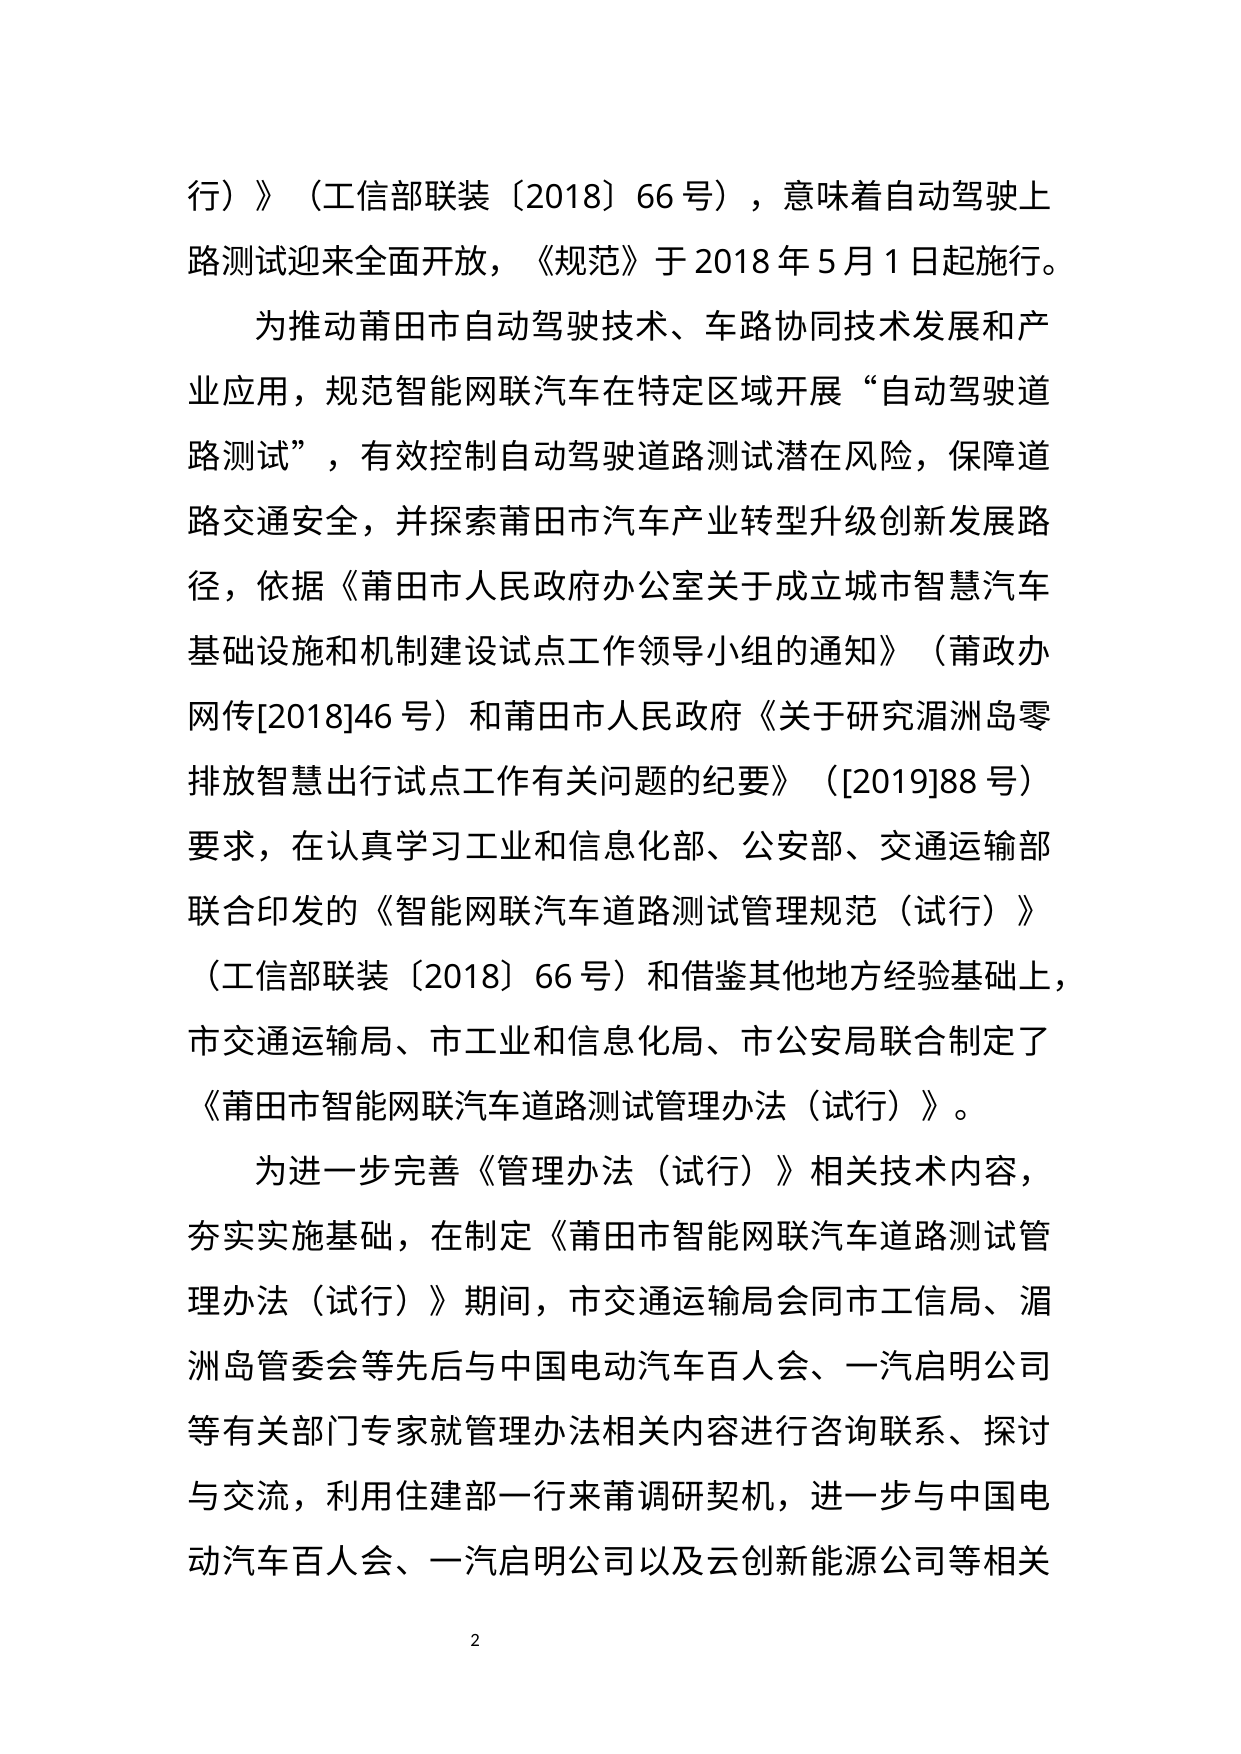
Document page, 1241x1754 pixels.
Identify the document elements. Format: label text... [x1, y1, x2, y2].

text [187, 162, 1053, 292]
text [187, 1137, 1053, 1592]
text 为推动莆田市自动驾驶技术、车路协同技术发展和产业应用，规范智能网联汽车在特定区域开展“自动驾驶道路测试”，有效控制自动驾驶道路测试潜在风险，保障道路交通安全，并探索莆田市汽车产业转型升级创新发展路径，依据《莆田市人民政府办公室关于成立城市智慧汽车基础设施和机制建设试点工作领导小组的通知》（莆政办网传[2018]46号）和莆田市人民政府《关于研究湄洲岛零排放智慧出行试点工作有关问题的纪要》（[2019]88号）要求，在认真学习工业和信息化部、公安部、交通运输部联合印发的《智能网联汽车道路测试管理规范（试行）》（工信部联装〔2018〕66号）和借鉴其他地方经验基础上，市交通运输局、市工业和信息化局、市公安局联合制定了《莆田市智能网联汽车道路测试管理办法（试行）》。 [187, 292, 1053, 1137]
